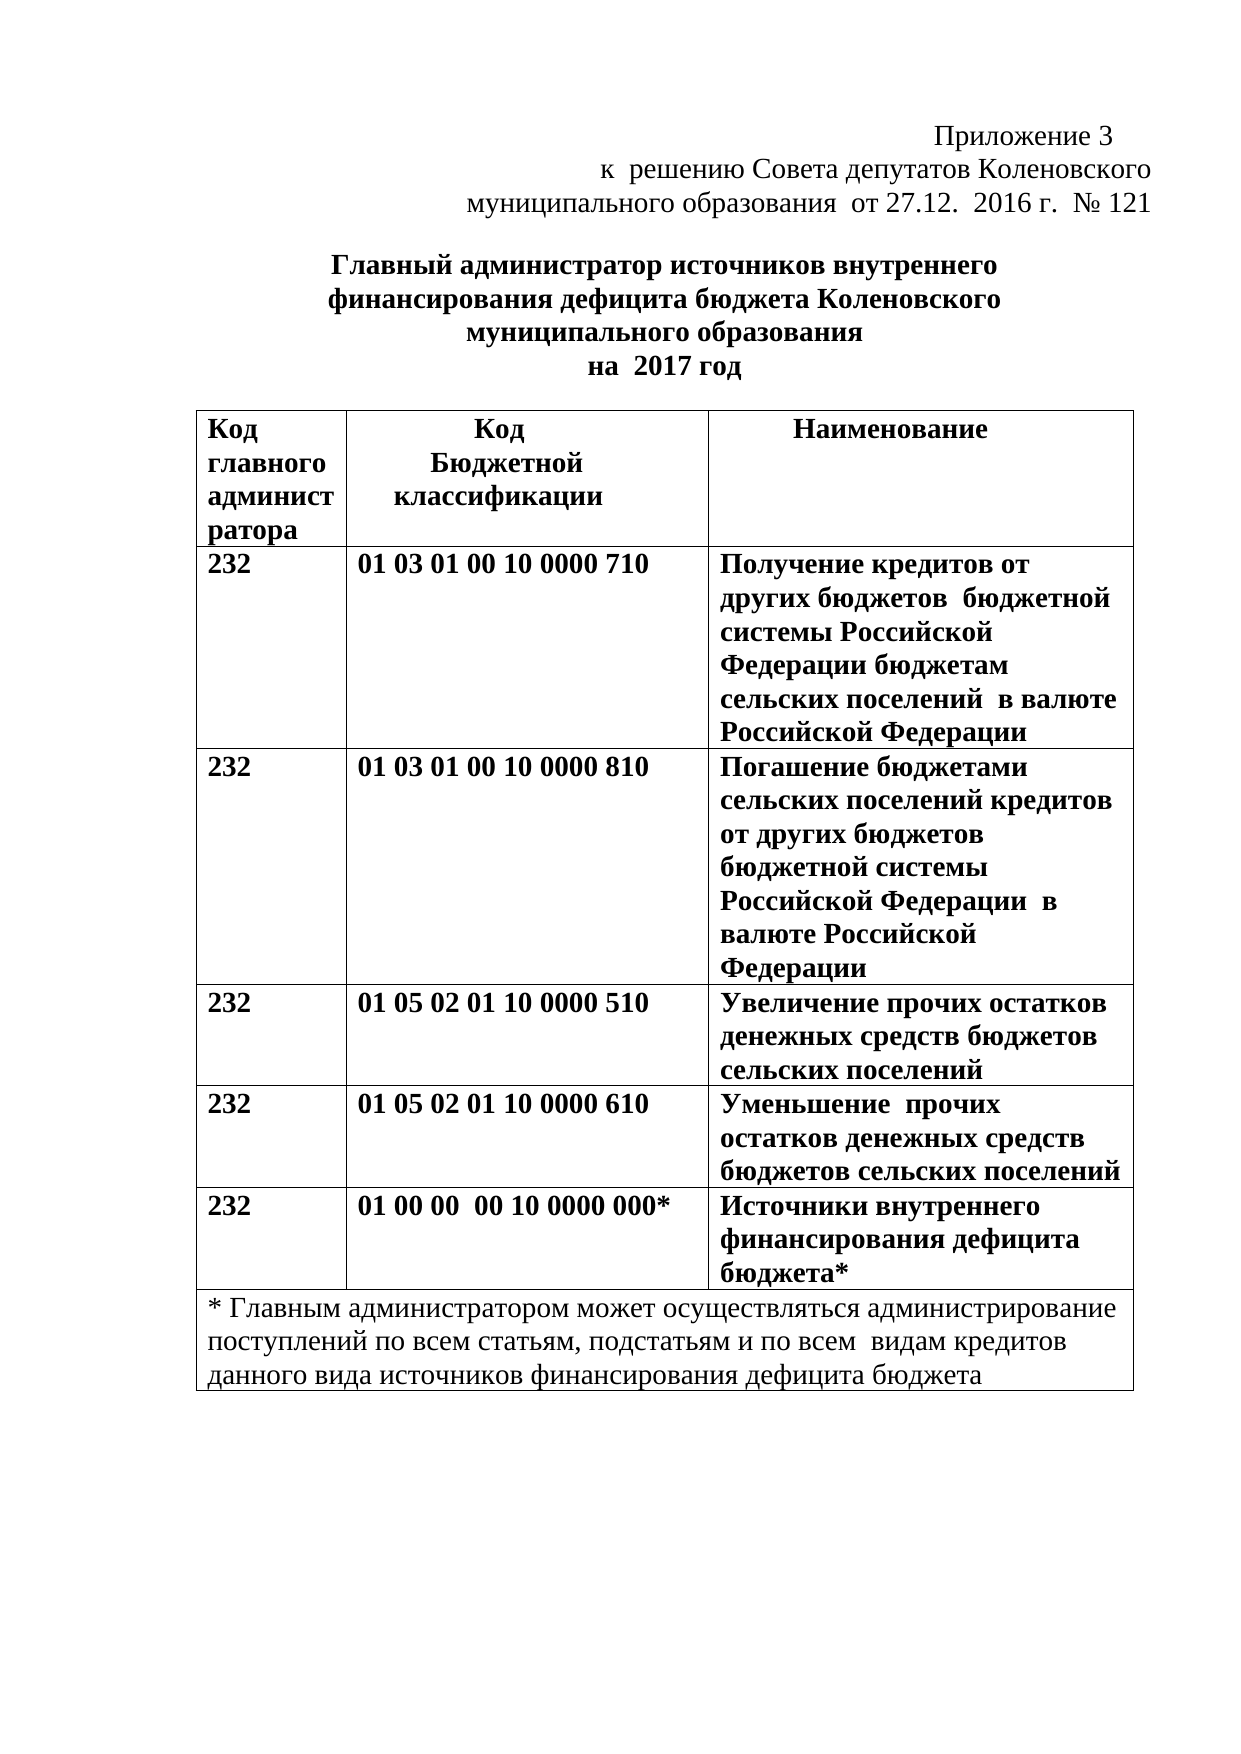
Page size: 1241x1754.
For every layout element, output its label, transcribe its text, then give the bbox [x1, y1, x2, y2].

table_cell Погашение бюджетами сельских поселений кредитов от других бюджетов бюджетной системы Российской Федерации в валюте Российской Федерации [709, 749, 1133, 984]
table_header Код Бюджетной классификации [347, 411, 708, 546]
table_cell 01 03 01 00 10 0000 810 [347, 749, 708, 984]
text к решению Совета депутатов Коленовского [177, 152, 1152, 185]
table_cell 232 [197, 749, 346, 984]
table_header Наименование [709, 411, 1133, 546]
table_cell 232 [197, 547, 346, 748]
table_cell 01 05 02 01 10 0000 510 [347, 985, 708, 1085]
table_cell Уменьшение прочих остатков денежных средств бюджетов сельских поселений [709, 1086, 1133, 1187]
text муниципального образования [177, 314, 1152, 348]
text Главный администратор источников внутреннего [177, 247, 1152, 281]
table_cell Получение кредитов от других бюджетов бюджетной системы Российской Федерации бюджетам сельских поселений в валюте Российской Федерации [709, 547, 1133, 748]
table_cell Увеличение прочих остатков денежных средств бюджетов сельских поселений [709, 985, 1133, 1085]
table_cell * Главным администратором может осуществляться администрирование поступлений по всем статьям, подстатьям и по всем видам кредитов данного вида источников финансирования дефицита бюджета [197, 1290, 1133, 1390]
text финансирования дефицита бюджета Коленовского [177, 281, 1152, 314]
text Приложение 3 [177, 118, 1152, 152]
table_cell 01 00 00 00 10 0000 000* [347, 1188, 708, 1289]
table_cell 232 [197, 1188, 346, 1289]
table_cell 01 05 02 01 10 0000 610 [347, 1086, 708, 1187]
table_cell Источники внутреннего финансирования дефицита бюджета* [709, 1188, 1133, 1289]
table_cell 01 03 01 00 10 0000 710 [347, 547, 708, 748]
table_cell 232 [197, 985, 346, 1085]
table_header Код главного администратора [197, 411, 346, 546]
table_cell 232 [197, 1086, 346, 1187]
text на 2017 год [177, 348, 1152, 382]
text муниципального образования от 27.12. 2016 г. № 121 [177, 185, 1152, 219]
